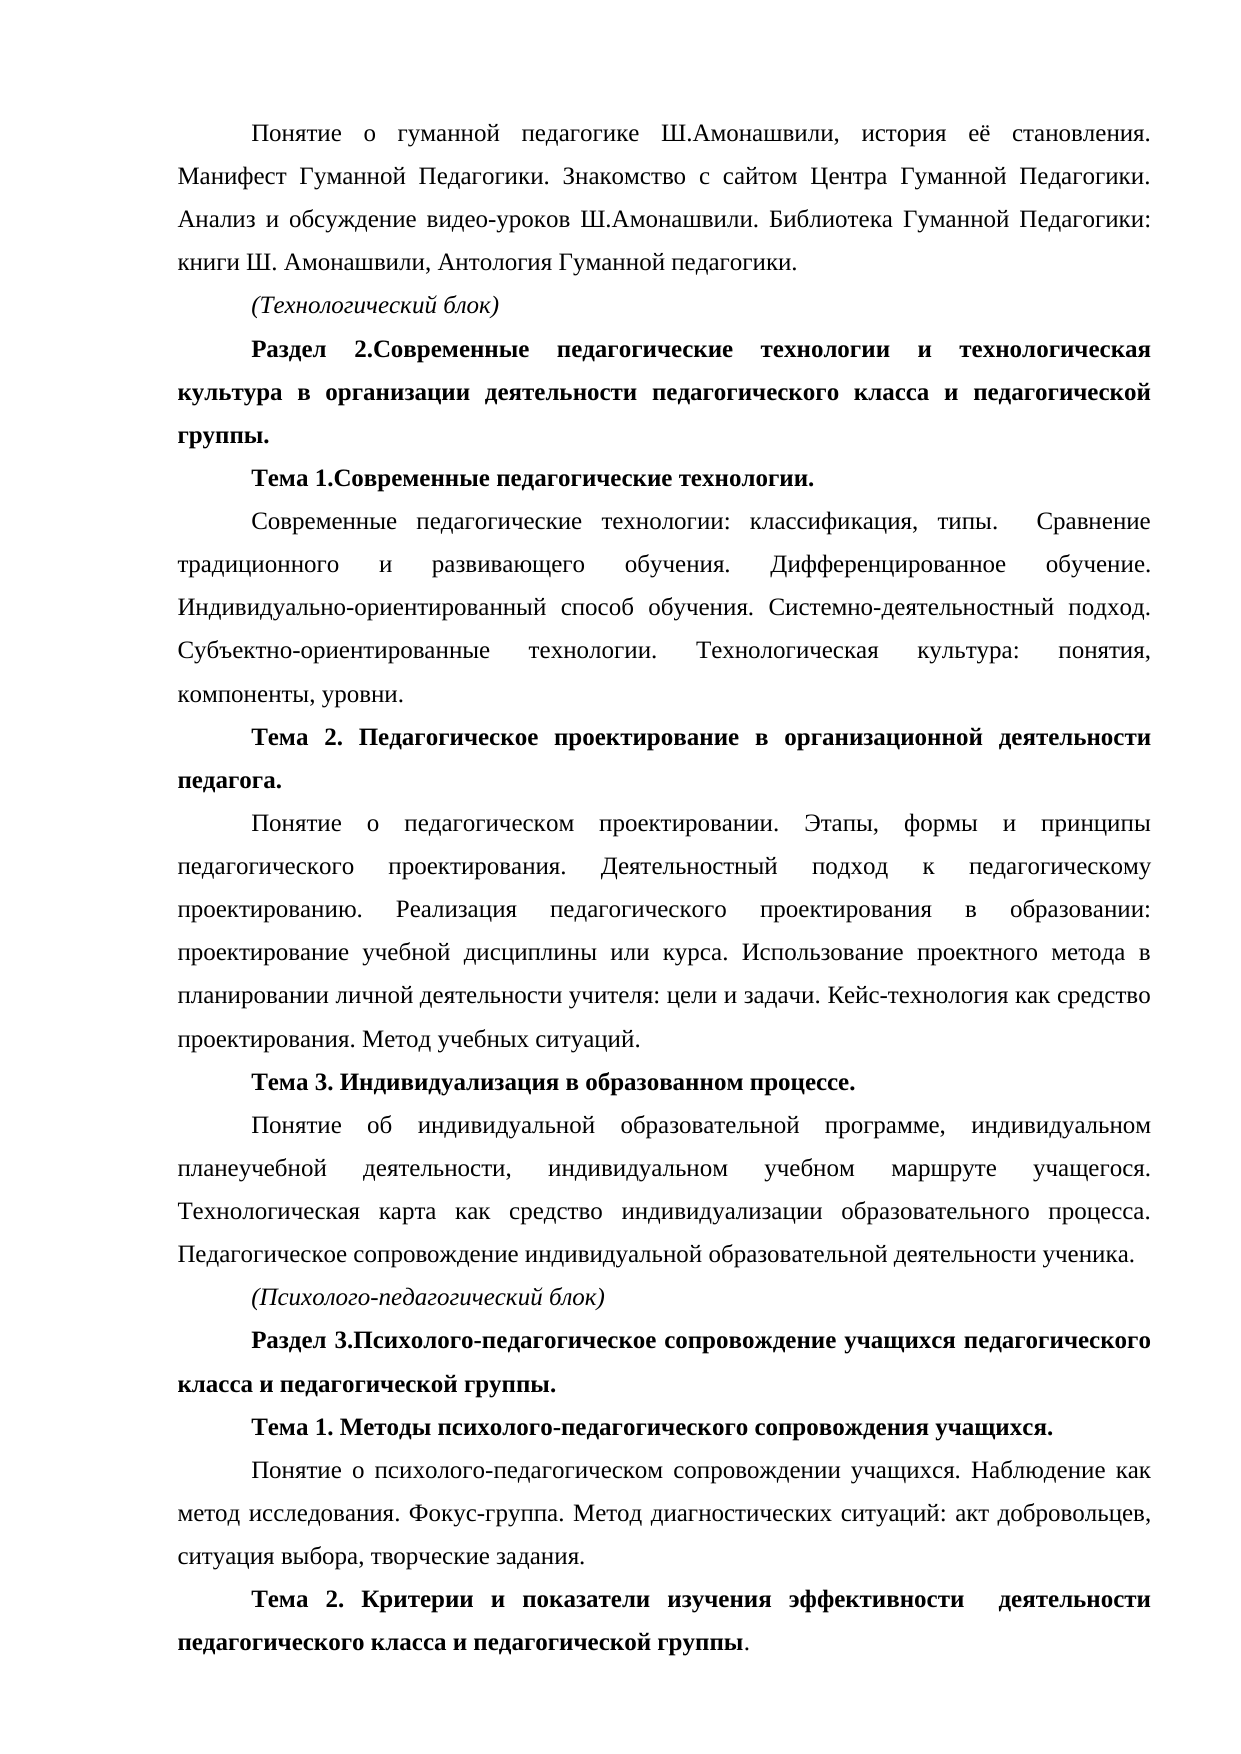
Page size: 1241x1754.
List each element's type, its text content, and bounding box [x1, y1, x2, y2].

text Понятие об индивидуальной образовательной программе, индивидуальном планеучебной деятельности, индивидуальном учебном маршруте учащегося. Технологическая карта как средство индивидуализации образовательного процесса. Педагогическое сопровождение индивидуальной образовательной деятельности ученика. [177, 1110, 1152, 1268]
text Понятие о психолого-педагогическом сопровождении учащихся. Наблюдение как метод исследования. Фокус-группа. Метод диагностических ситуаций: акт добровольцев, ситуация выбора, творческие задания. [177, 1455, 1152, 1570]
text (Технологический блок) [177, 291, 1152, 319]
text Раздел 3.Психолого-педагогическое сопровождение учащихся педагогического класса и педагогической группы. [177, 1326, 1152, 1397]
text Понятие о гуманной педагогике Ш.Амонашвили, история её становления. Манифест Гуманной Педагогики. Знакомство с сайтом Центра Гуманной Педагогики. Анализ и обсуждение видео-уроков Ш.Амонашвили. Библиотека Гуманной Педагогики: книги Ш. Амонашвили, Антология Гуманной педагогики. [177, 118, 1152, 276]
text Тема 1.Современные педагогические технологии. [177, 463, 1152, 492]
text Тема 3. Индивидуализация в образованном процессе. [177, 1067, 1152, 1096]
text Современные педагогические технологии: классификация, типы. Сравнение традиционного и развивающего обучения. Дифференцированное обучение. Индивидуально-ориентированный способ обучения. Системно-деятельностный подход. Субъектно-ориентированные технологии. Технологическая культура: понятия, компоненты, уровни. [177, 506, 1152, 707]
text Тема 2. Педагогическое проектирование в организационной деятельности педагога. [177, 722, 1152, 794]
text Понятие о педагогическом проектировании. Этапы, формы и принципы педагогического проектирования. Деятельностный подход к педагогическому проектированию. Реализация педагогического проектирования в образовании: проектирование учебной дисциплины или курса. Использование проектного метода в планировании личной деятельности учителя: цели и задачи. Кейс-технология как средство проектирования. Метод учебных ситуаций. [177, 808, 1152, 1052]
text Тема 2. Критерии и показатели изучения эффективности деятельности педагогического класса и педагогической группы. [177, 1584, 1152, 1656]
text (Психолого-педагогический блок) [177, 1282, 1152, 1311]
text Тема 1. Методы психолого-педагогического сопровождения учащихся. [177, 1412, 1152, 1441]
text Раздел 2.Современные педагогические технологии и технологическая культура в организации деятельности педагогического класса и педагогической группы. [177, 334, 1152, 449]
